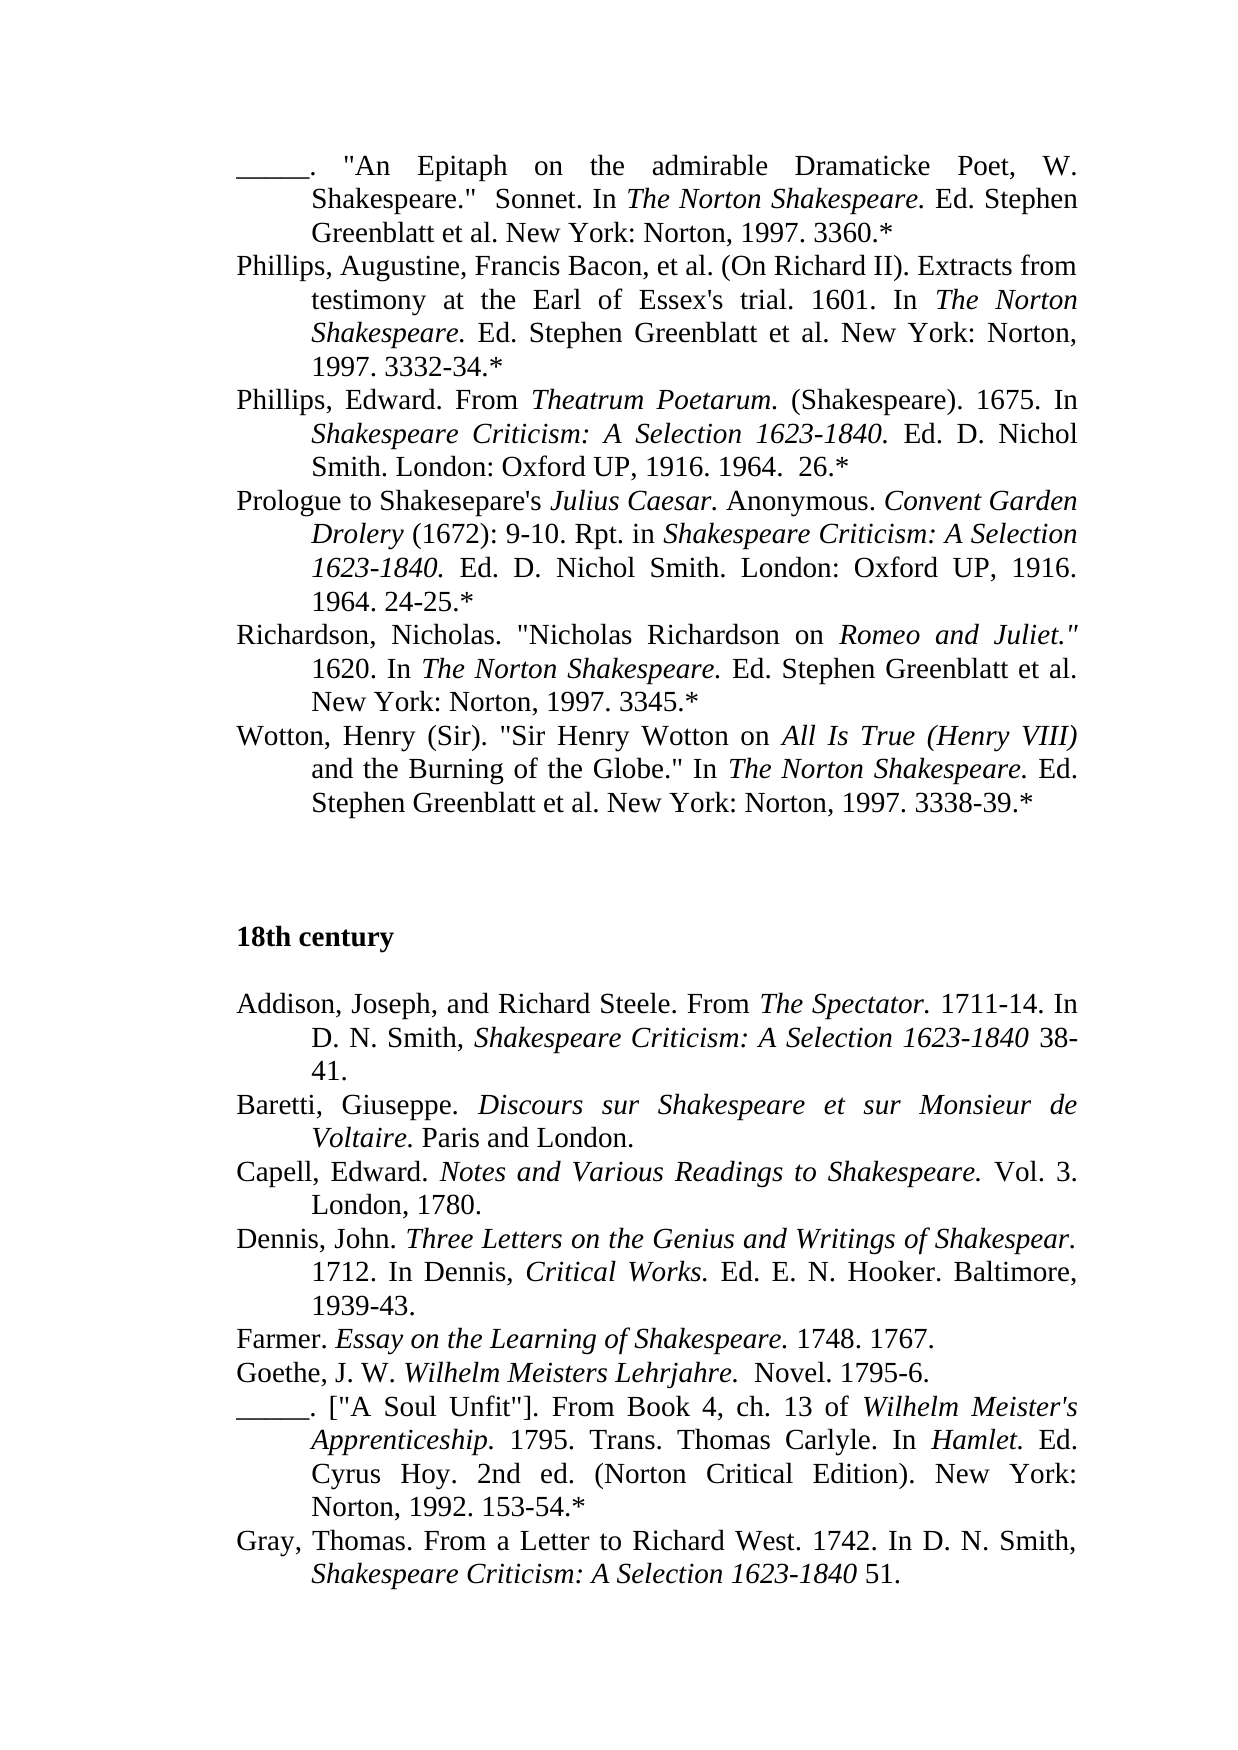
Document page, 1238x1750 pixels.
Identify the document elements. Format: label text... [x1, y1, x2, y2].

text Addison, Joseph, and Richard Steele. From The Spectator. 1711-14. In D. N. Smith, Shakespeare Criticism: A Selection 1623-1840 38-41. [236, 986, 1078, 1087]
text Farmer. Essay on the Learning of Shakespeare. 1748. 1767. [236, 1322, 1078, 1355]
text Baretti, Giuseppe. Discours sur Shakespeare et sur Monsieur de Voltaire. Paris and London. [236, 1087, 1078, 1154]
text Phillips, Edward. From Theatrum Poetarum. (Shakespeare). 1675. In Shakespeare Criticism: A Selection 1623-1840. Ed. D. Nichol Smith. London: Oxford UP, 1916. 1964. 26.* [236, 382, 1078, 483]
text Gray, Thomas. From a Letter to Richard West. 1742. In D. N. Smith, Shakespeare Criticism: A Selection 1623-1840 51. [236, 1523, 1078, 1590]
text _____. "An Epitaph on the admirable Dramaticke Poet, W. Shakespeare." Sonnet. In The Norton Shakespeare. Ed. Stephen Greenblatt et al. New York: Norton, 1997. 3360.* [236, 148, 1078, 248]
text Richardson, Nicholas. "Nicholas Richardson on Romeo and Juliet." 1620. In The Norton Shakespeare. Ed. Stephen Greenblatt et al. New York: Norton, 1997. 3345.* [236, 617, 1078, 718]
text Prologue to Shakesepare's Julius Caesar. Anonymous. Convent Garden Drolery (1672): 9-10. Rpt. in Shakespeare Criticism: A Selection 1623-1840. Ed. D. Nichol Smith. London: Oxford UP, 1916. 1964. 24-25.* [236, 483, 1078, 617]
text Phillips, Augustine, Francis Bacon, et al. (On Richard II). Extracts from testimony at the Earl of Essex's trial. 1601. In The Norton Shakespeare. Ed. Stephen Greenblatt et al. New York: Norton, 1997. 3332-34.* [236, 248, 1078, 382]
text Dennis, John. Three Letters on the Genius and Writings of Shakespear. 1712. In Dennis, Critical Works. Ed. E. N. Hooker. Baltimore, 1939-43. [236, 1221, 1078, 1322]
text 18th century [236, 919, 1078, 953]
text Wotton, Henry (Sir). "Sir Henry Wotton on All Is True (Henry VIII) and the Burning of the Globe." In The Norton Shakespeare. Ed. Stephen Greenblatt et al. New York: Norton, 1997. 3338-39.* [236, 718, 1078, 818]
text Capell, Edward. Notes and Various Readings to Shakespeare. Vol. 3. London, 1780. [236, 1154, 1078, 1221]
text Goethe, J. W. Wilhelm Meisters Lehrjahre. Novel. 1795-6. [236, 1355, 1078, 1389]
text _____. ["A Soul Unfit"]. From Book 4, ch. 13 of Wilhelm Meister's Apprenticeship. 1795. Trans. Thomas Carlyle. In Hamlet. Ed. Cyrus Hoy. 2nd ed. (Norton Critical Edition). New York: Norton, 1992. 153-54.* [236, 1389, 1078, 1523]
